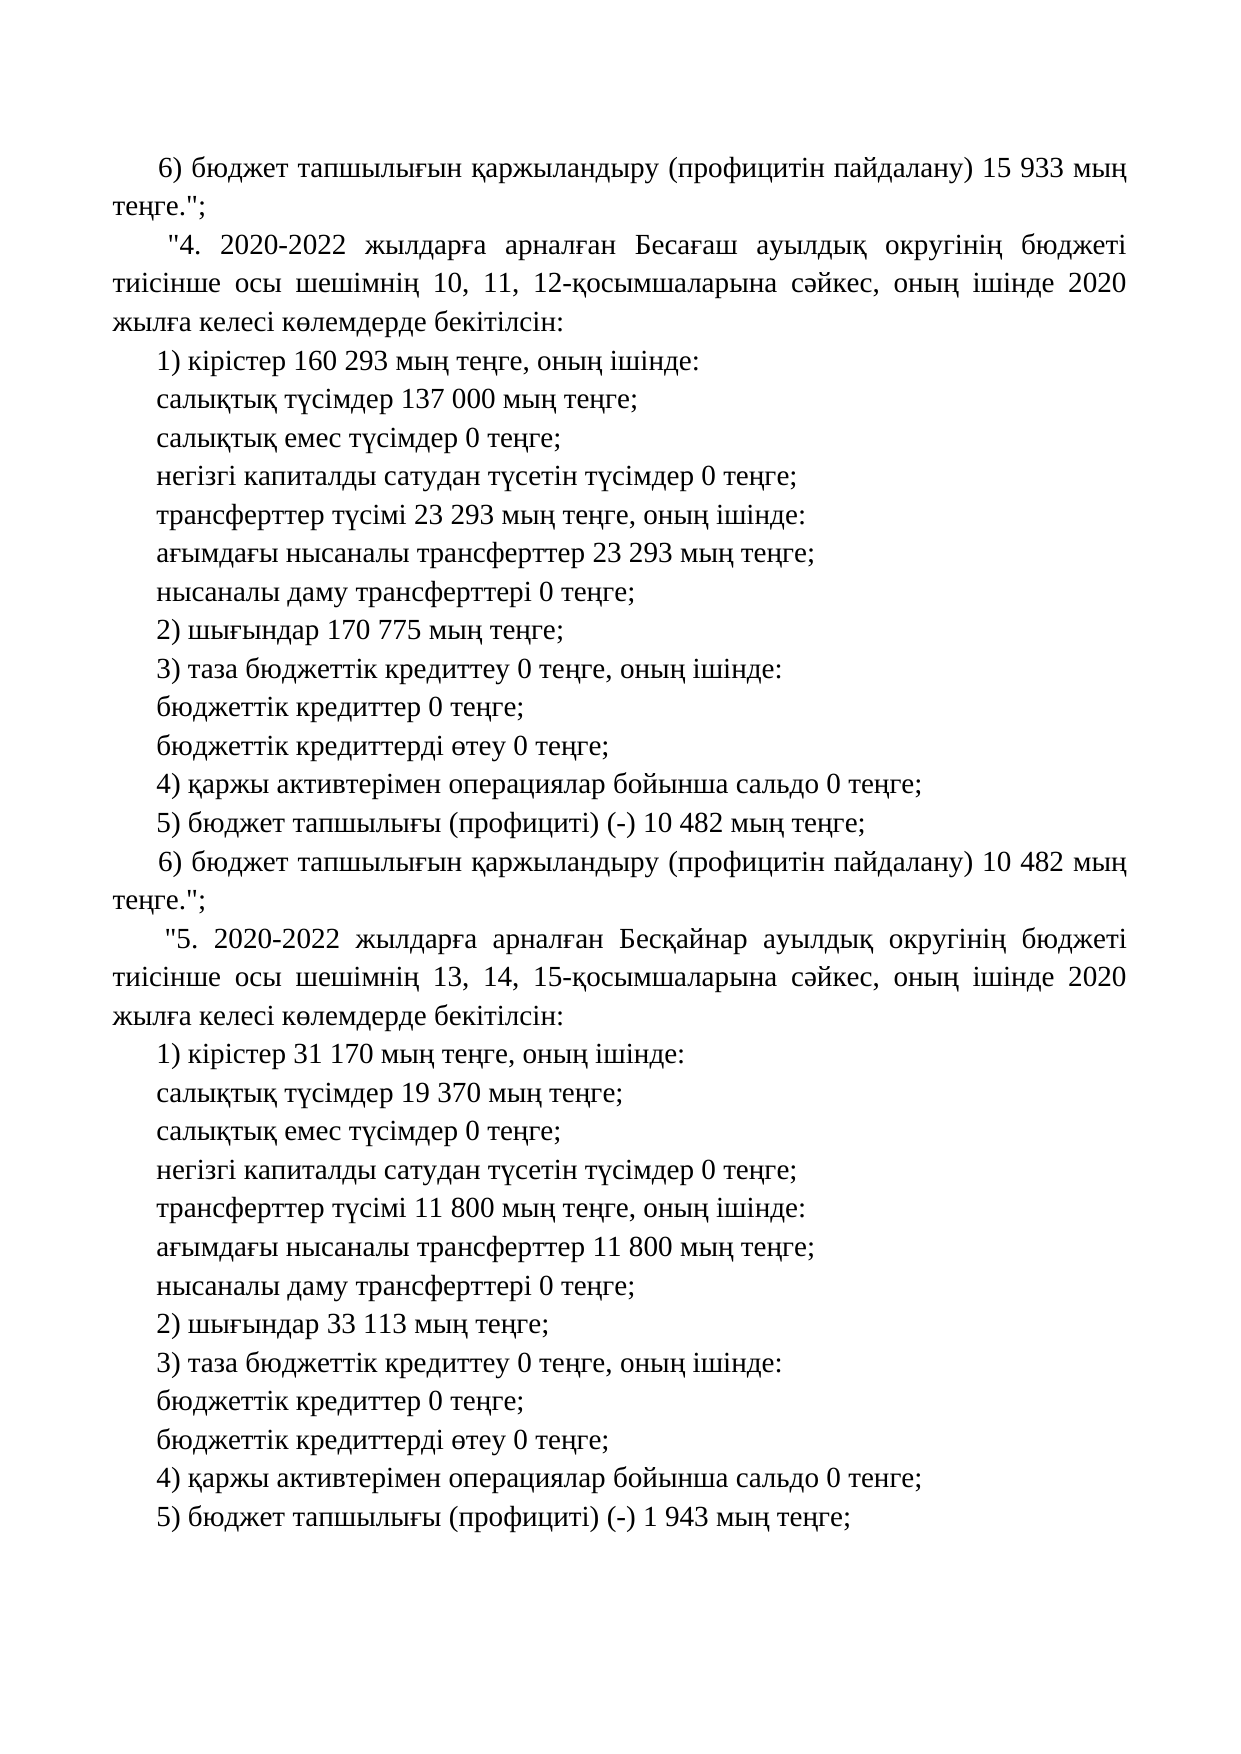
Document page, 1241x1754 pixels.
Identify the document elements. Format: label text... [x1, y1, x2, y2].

text бюджеттік кредиттерді өтеу 0 теңге; [112, 728, 1128, 762]
text ағымдағы нысаналы трансферттер 11 800 мың теңге; [112, 1229, 1128, 1263]
text нысаналы даму трансферттері 0 теңге; [112, 1268, 1128, 1301]
text "4. 2020-2022 жылдарға арналған Бесағаш ауылдық округінің бюджеті тиісінше осы шешімнің 10, 11, 12-қосымшаларына сәйкес, оның ішінде 2020 жылға келесі көлемдерде бекітілсін: [112, 227, 1128, 338]
text салықтық емес түсімдер 0 теңге; [112, 1113, 1128, 1147]
text салықтық емес түсімдер 0 теңге; [112, 420, 1128, 453]
text 4) қаржы активтерімен операциялар бойынша сальдо 0 теңге; [112, 767, 1128, 800]
text 4) қаржы активтерімен операциялар бойынша сальдо 0 тенге; [112, 1460, 1128, 1494]
text 5) бюджет тапшылығы (профициті) (-) 10 482 мың теңге; [112, 805, 1128, 839]
text нысаналы даму трансферттері 0 теңге; [112, 574, 1128, 607]
text 5) бюджет тапшылығы (профициті) (-) 1 943 мың теңге; [112, 1499, 1128, 1532]
text 6) бюджет тапшылығын қаржыландыру (профицитін пайдалану) 15 933 мың теңге."; [112, 150, 1128, 222]
text трансферттер түсімі 23 293 мың теңге, оның ішінде: [112, 497, 1128, 530]
text салықтық түсімдер 19 370 мың теңге; [112, 1075, 1128, 1108]
text 6) бюджет тапшылығын қаржыландыру (профицитін пайдалану) 10 482 мың теңге."; [112, 844, 1128, 916]
text 1) кірістер 31 170 мың теңге, оның ішінде: [112, 1036, 1128, 1070]
text негізгі капиталды сатудан түсетін түсімдер 0 теңге; [112, 458, 1128, 492]
text 3) таза бюджеттік кредиттеу 0 теңге, оның ішінде: [112, 651, 1128, 684]
text бюджеттік кредиттер 0 теңге; [112, 689, 1128, 723]
text бюджеттік кредиттер 0 теңге; [112, 1383, 1128, 1417]
text "5. 2020-2022 жылдарға арналған Бесқайнар ауылдық округінің бюджеті тиісінше осы шешімнің 13, 14, 15-қосымшаларына сәйкес, оның ішінде 2020 жылға келесі көлемдерде бекітілсін: [112, 921, 1128, 1031]
text 3) таза бюджеттік кредиттеу 0 теңге, оның ішінде: [112, 1345, 1128, 1378]
text 2) шығындар 170 775 мың теңге; [112, 612, 1128, 646]
text 2) шығындар 33 113 мың теңге; [112, 1306, 1128, 1340]
text трансферттер түсімі 11 800 мың теңге, оның ішінде: [112, 1191, 1128, 1224]
text салықтық түсімдер 137 000 мың теңге; [112, 381, 1128, 415]
text бюджеттік кредиттерді өтеу 0 теңге; [112, 1422, 1128, 1455]
text ағымдағы нысаналы трансферттер 23 293 мың теңге; [112, 535, 1128, 569]
text 1) кірістер 160 293 мың теңге, оның ішінде: [112, 343, 1128, 376]
text негізгі капиталды сатудан түсетін түсімдер 0 теңге; [112, 1152, 1128, 1186]
